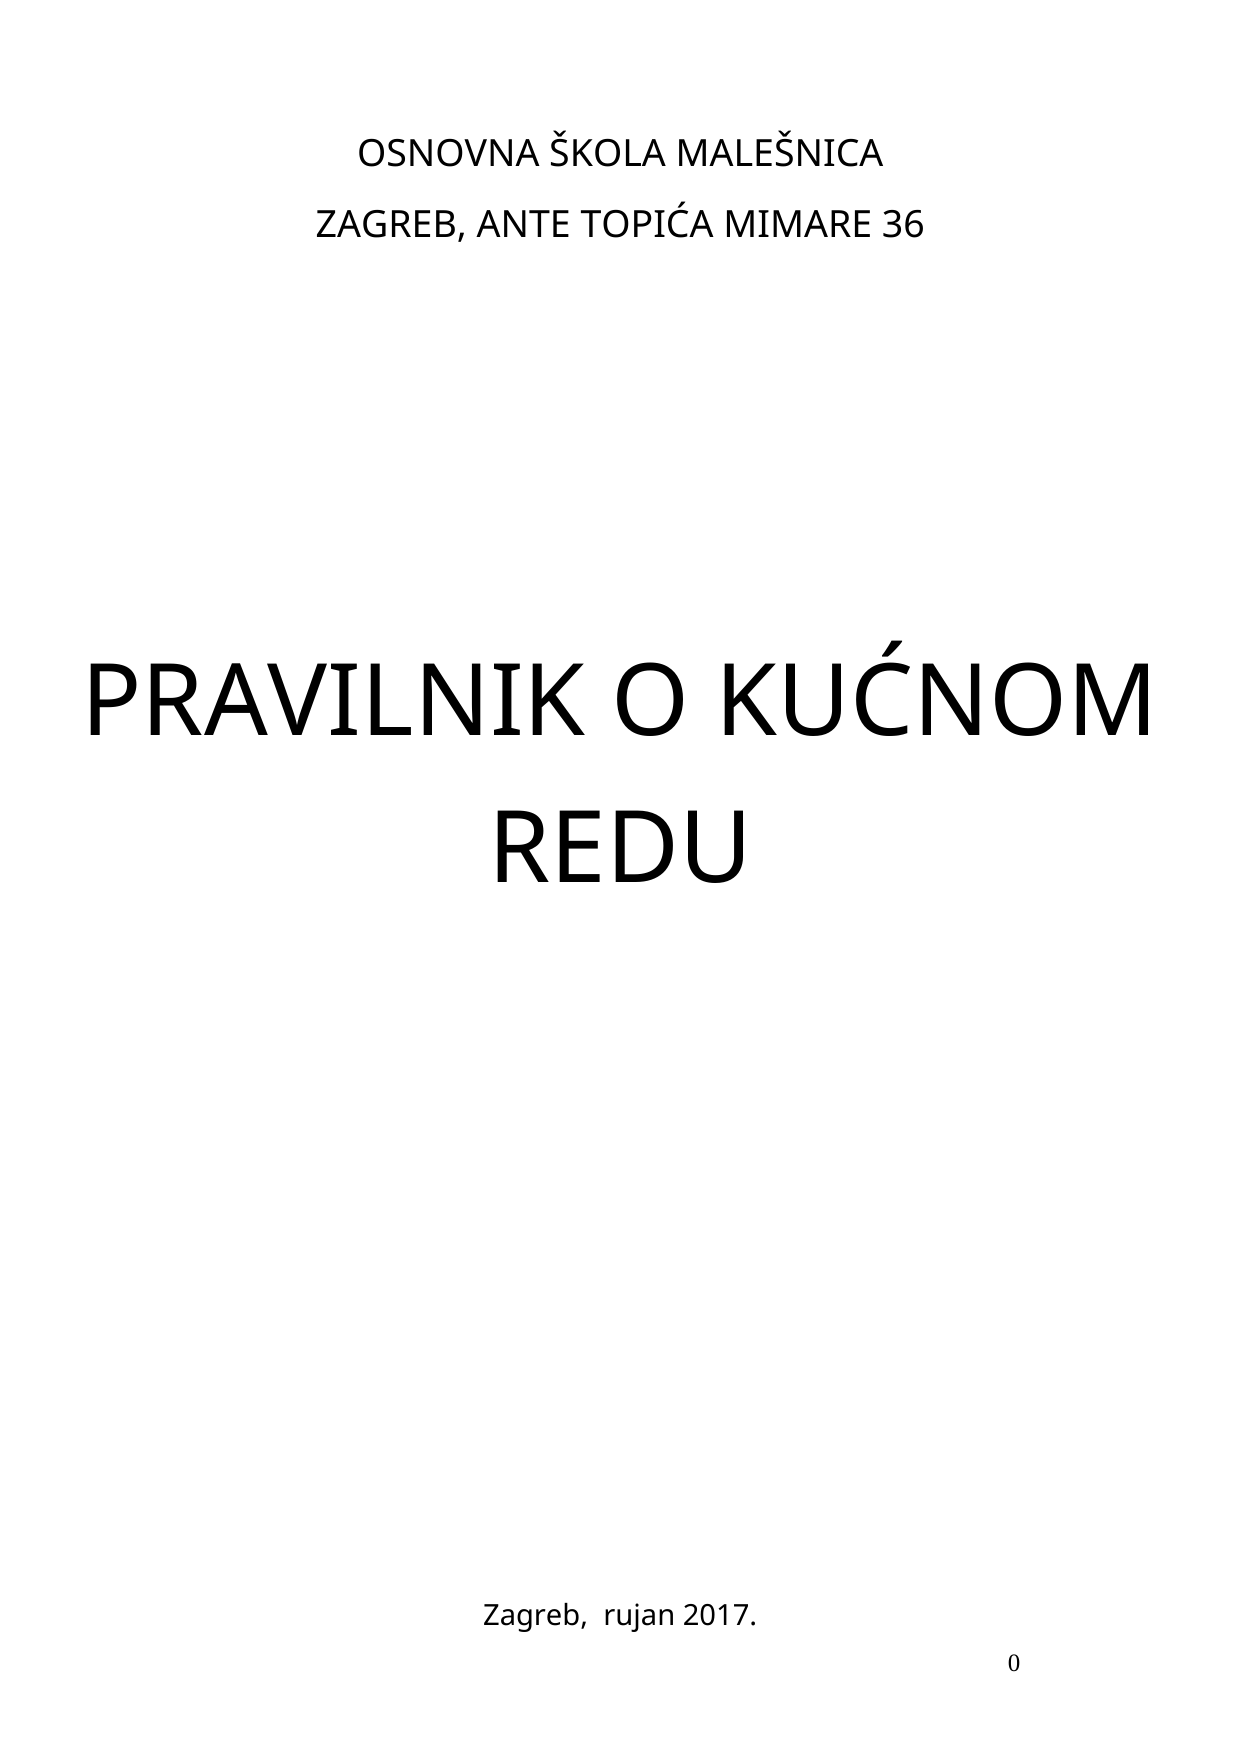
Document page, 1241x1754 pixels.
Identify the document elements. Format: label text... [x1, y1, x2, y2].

text Zagreb, rujan 2017. [75, 1594, 1165, 1634]
text PRAVILNIK O KUĆNOM REDU [75, 628, 1165, 912]
text ZAGREB, ANTE TOPIĆA MIMARE 36 [75, 198, 1165, 249]
text OSNOVNA ŠKOLA MALEŠNICA [75, 126, 1165, 177]
